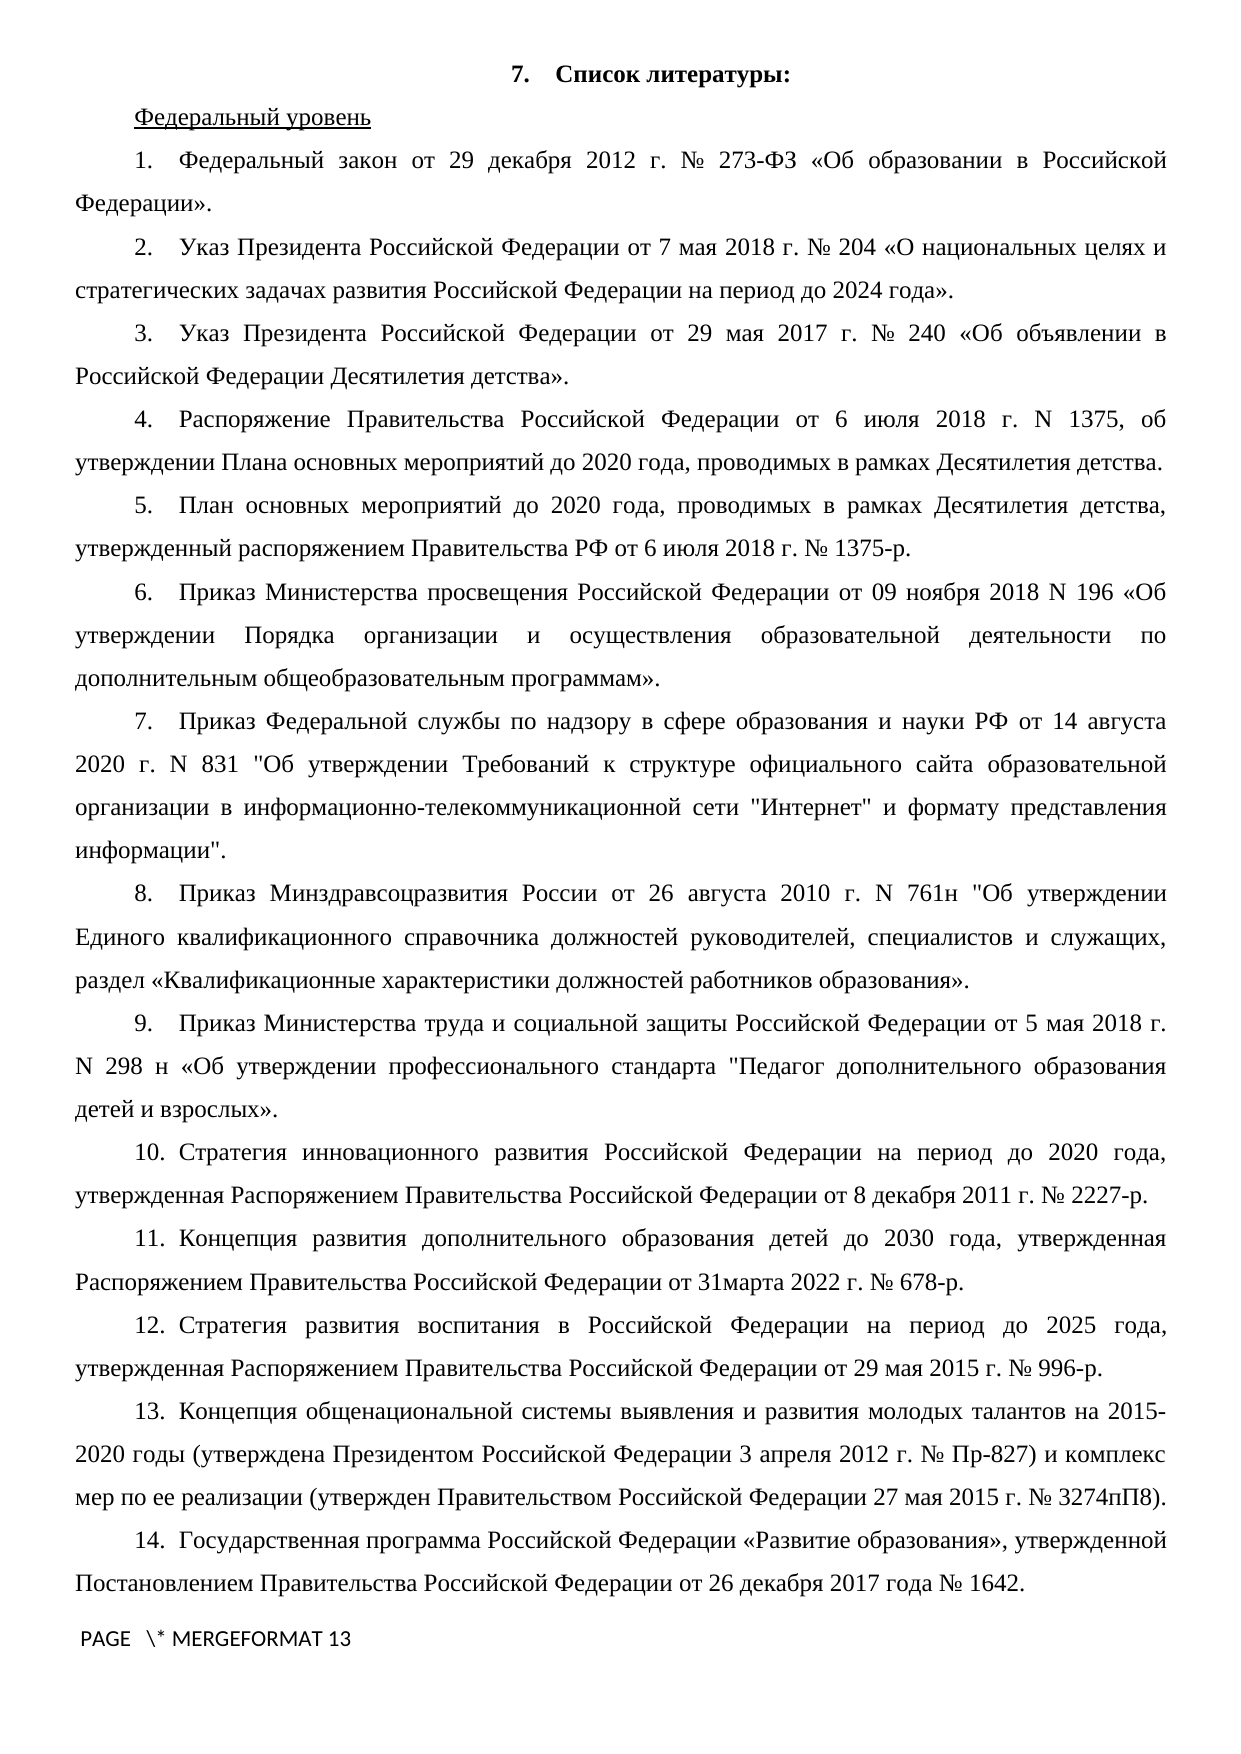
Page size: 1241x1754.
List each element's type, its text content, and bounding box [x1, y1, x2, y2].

list План основных мероприятий до 2020 года, проводимых в рамках Десятилетия детства, утвержденный распоряжением Правительства РФ от 6 июля 2018 г. № 1375-р. [75, 490, 1168, 562]
list Приказ Федеральной службы по надзору в сфере образования и науки РФ от 14 августа 2020 г. N 831 "Об утверждении Требований к структуре официального сайта образовательной организации в информационно-телекоммуникационной сети "Интернет" и формату представления информации". [75, 706, 1168, 864]
list Приказ Министерства просвещения Российской Федерации от 09 ноября 2018 N 196 «Об утверждении Порядка организации и осуществления образовательной деятельности по дополнительным общеобразовательным программам». [75, 577, 1168, 692]
list Государственная программа Российской Федерации «Развитие образования», утвержденной Постановлением Правительства Российской Федерации от 26 декабря 2017 года № 1642. [75, 1525, 1168, 1597]
list Указ Президента Российской Федерации от 29 мая 2017 г. № 240 «Об объявлении в Российской Федерации Десятилетия детства». [75, 318, 1168, 390]
list Приказ Министерства труда и социальной защиты Российской Федерации от 5 мая 2018 г. N 298 н «Об утверждении профессионального стандарта "Педагог дополнительного образования детей и взрослых». [75, 1008, 1168, 1123]
list Распоряжение Правительства Российской Федерации от 6 июля 2018 г. N 1375, об утверждении Плана основных мероприятий до 2020 года, проводимых в рамках Десятилетия детства. [75, 404, 1168, 476]
list Список литературы: [75, 59, 1168, 88]
list Федеральный закон от 29 декабря 2012 г. № 273-ФЗ «Об образовании в Российской Федерации». [75, 145, 1168, 217]
list Указ Президента Российской Федерации от 7 мая 2018 г. № 204 «О национальных целях и стратегических задачах развития Российской Федерации на период до 2024 года». [75, 232, 1168, 303]
list Приказ Mинздравсоцразвития России от 26 августа 2010 г. N 761н "Об утверждении Единого квалификационного справочника должностей руководителей, специалистов и служащих, раздел «Квалификационные характеристики должностей работников образования». [75, 878, 1168, 993]
list Стратегия инновационного развития Российской Федерации на период до 2020 года, утвержденная Распоряжением Правительства Российской Федерации от 8 декабря 2011 г. № 2227-р. [75, 1137, 1168, 1209]
list Концепция общенациональной системы выявления и развития молодых талантов на 2015-2020 годы (утверждена Президентом Российской Федерации 3 апреля 2012 г. № Пр-827) и комплекс мер по ее реализации (утвержден Правительством Российской Федерации 27 мая 2015 г. № 3274пП8). [75, 1396, 1168, 1511]
text Федеральный уровень [75, 102, 1168, 131]
list Стратегия развития воспитания в Российской Федерации на период до 2025 года, утвержденная Распоряжением Правительства Российской Федерации от 29 мая 2015 г. № 996-р. [75, 1310, 1168, 1382]
list Концепция развития дополнительного образования детей до 2030 года, утвержденная Распоряжением Правительства Российской Федерации от 31марта 2022 г. № 678-р. [75, 1223, 1168, 1295]
